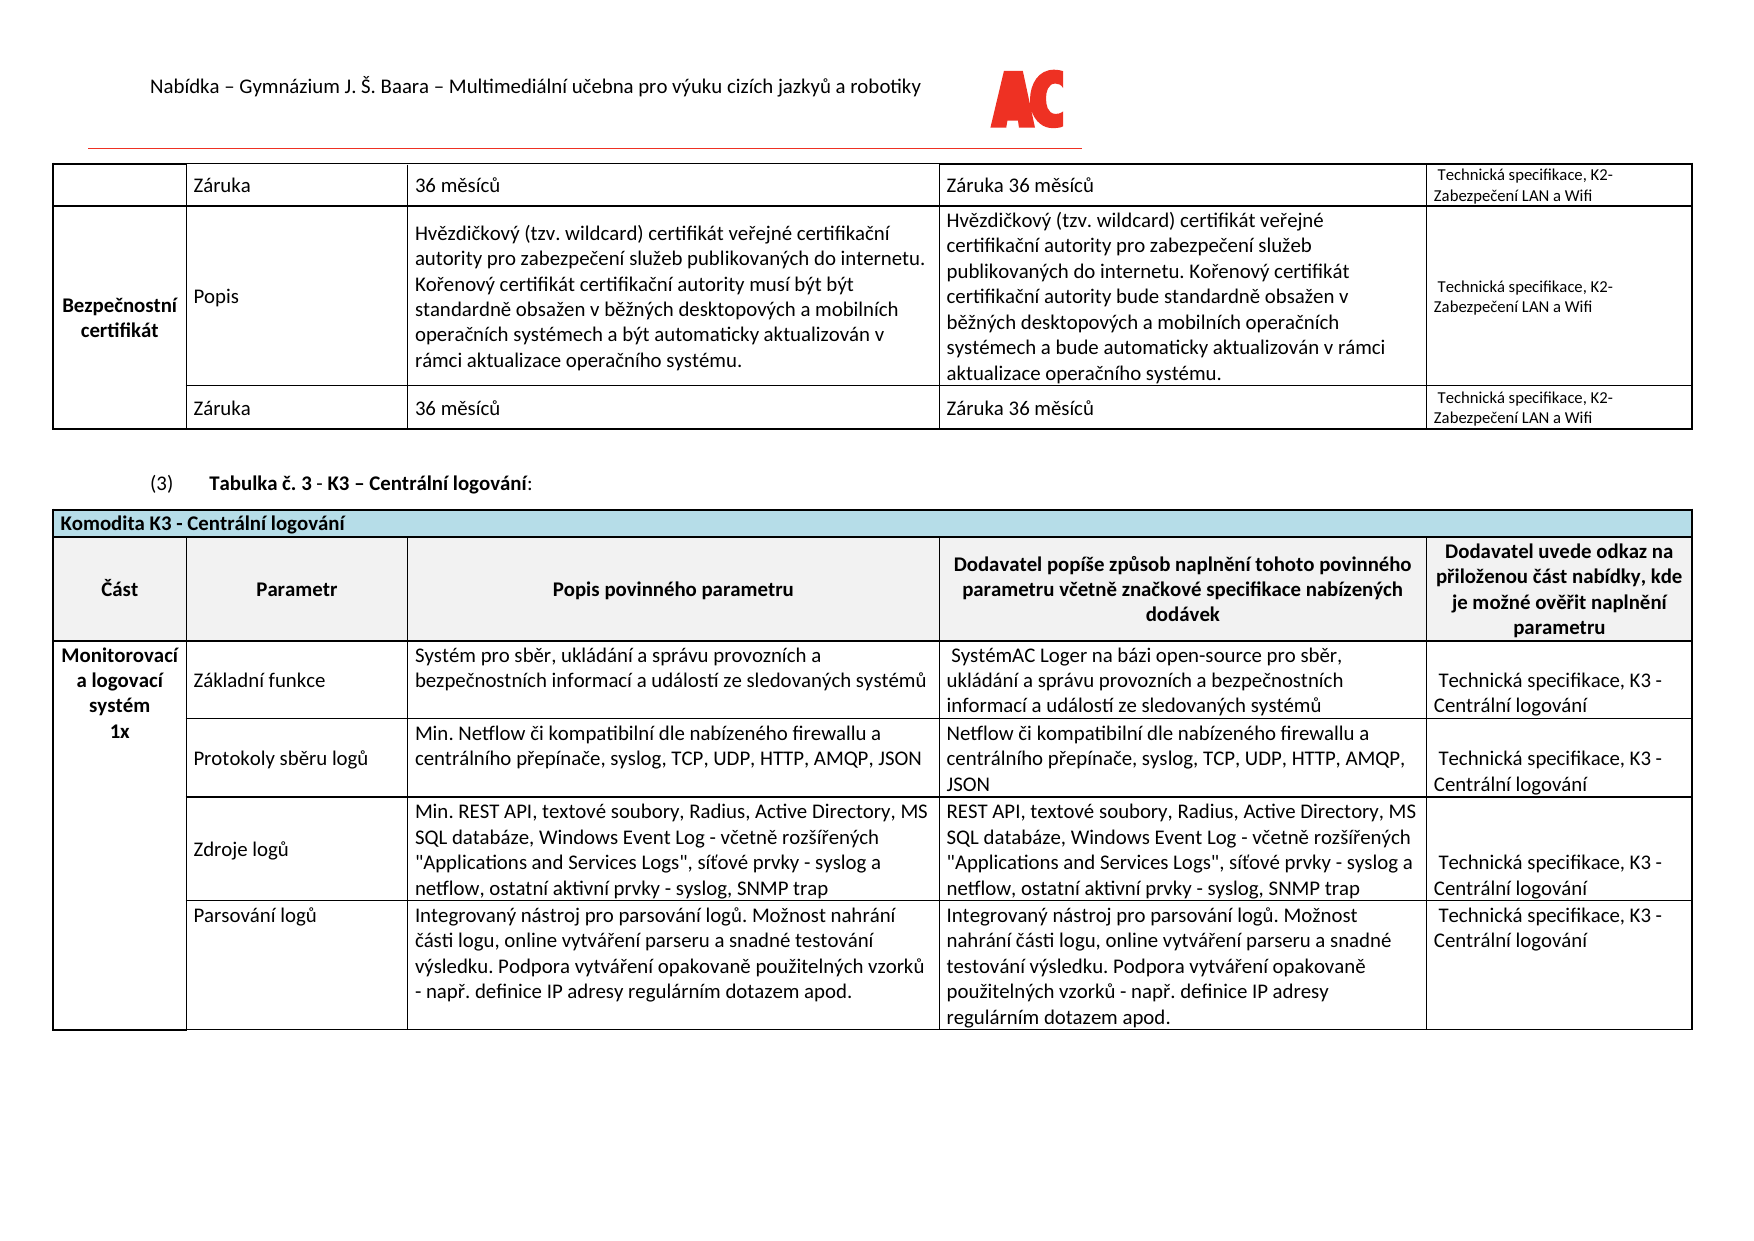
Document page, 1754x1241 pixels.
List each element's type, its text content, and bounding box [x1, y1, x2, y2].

table_cell Parametr [187, 538, 407, 640]
table_cell Integrovaný nástroj pro parsování logů. Možnost nahrání části logu, online vytváření parseru a snadné testování výsledku. Podpora vytváření opakovaně použitelných vzorků - např. definice IP adresy regulárním dotazem apod. [940, 901, 1426, 1029]
table_cell Záruka 36 měsíců [940, 165, 1426, 205]
table_cell Netflow či kompatibilní dle nabízeného firewallu a centrálního přepínače, syslog, TCP, UDP, HTTP, AMQP, JSON [940, 719, 1426, 796]
table_cell Záruka 36 měsíců [940, 386, 1426, 428]
table_cell 36 měsíců [408, 164, 939, 205]
table_cell Technická specifikace, K3 - Centrální logování [1427, 719, 1691, 796]
table_cell Záruka [187, 164, 407, 205]
table_cell 36 měsíců [408, 386, 939, 428]
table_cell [1427, 165, 1691, 205]
table_cell Technická specifikace, K3 - Centrální logování [1427, 798, 1691, 900]
table_header Komodita K3 - Centrální logování [54, 511, 1691, 536]
table_cell Popis povinného parametru [408, 538, 939, 640]
table_cell Technická specifikace, K3 - Centrální logování [1427, 642, 1691, 718]
table_cell Popis [187, 207, 407, 385]
table_cell Část [54, 538, 186, 640]
table_cell Dodavatel popíše způsob naplnění tohoto povinného parametru včetně značkové specifikace nabízených dodávek [940, 538, 1426, 640]
table_cell Min. REST API, textové soubory, Radius, Active Directory, MS SQL databáze, Windows Event Log - včetně rozšířených "Applications and Services Logs", síťové prvky - syslog a netflow, ostatní aktivní prvky - syslog, SNMP trap [408, 798, 939, 900]
table_cell Zdroje logů [187, 798, 407, 900]
table_cell Protokoly sběru logů [187, 719, 407, 796]
table_cell Min. Netflow či kompatibilní dle nabízeného firewallu a centrálního přepínače, syslog, TCP, UDP, HTTP, AMQP, JSON [408, 719, 939, 796]
table_cell Systém pro sběr, ukládání a správu provozních a bezpečnostních informací a událostí ze sledovaných systémů [408, 642, 939, 718]
table_cell Bezpečnostní certifikát [54, 207, 186, 428]
table_cell REST API, textové soubory, Radius, Active Directory, MS SQL databáze, Windows Event Log - včetně rozšířených "Applications and Services Logs", síťové prvky - syslog a netflow, ostatní aktivní prvky - syslog, SNMP trap [940, 798, 1426, 900]
table_cell Parsování logů [187, 901, 407, 1029]
table_cell Základní funkce [187, 642, 407, 718]
table_cell Technická specifikace, K2- Zabezpečení LAN a Wifi [1427, 386, 1691, 428]
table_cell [1427, 901, 1691, 1029]
table_cell Dodavatel uvede odkaz na přiloženou část nabídky, kde je možné ověřit naplnění parametru [1427, 538, 1691, 640]
table_cell Hvězdičkový (tzv. wildcard) certifikát veřejné certifikační autority pro zabezpečení služeb publikovaných do internetu. Kořenový certifikát certifikační autority bude standardně obsažen v běžných desktopových a mobilních operačních systémech a bude automaticky aktualizován v rámci aktualizace operačního systému. [940, 207, 1426, 385]
table_cell SystémAC Loger na bázi open-source pro sběr, ukládání a správu provozních a bezpečnostních informací a událostí ze sledovaných systémů [940, 642, 1426, 718]
table_cell Monitorovací a logovací systém 1x [54, 642, 186, 1029]
list Tabulka č. 3 - K3 – Centrální logování: [150, 471, 1562, 496]
table_cell Hvězdičkový (tzv. wildcard) certifikát veřejné certifikační autority pro zabezpečení služeb publikovaných do internetu. Kořenový certifikát certifikační autority musí být být standardně obsažen v běžných desktopových a mobilních operačních systémech a být automaticky aktualizován v rámci aktualizace operačního systému. [408, 207, 939, 385]
table_cell Integrovaný nástroj pro parsování logů. Možnost nahrání části logu, online vytváření parseru a snadné testování výsledku. Podpora vytváření opakovaně použitelných vzorků - např. definice IP adresy regulárním dotazem apod. [408, 901, 939, 1029]
table_cell Záruka [187, 386, 407, 428]
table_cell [1427, 207, 1691, 385]
